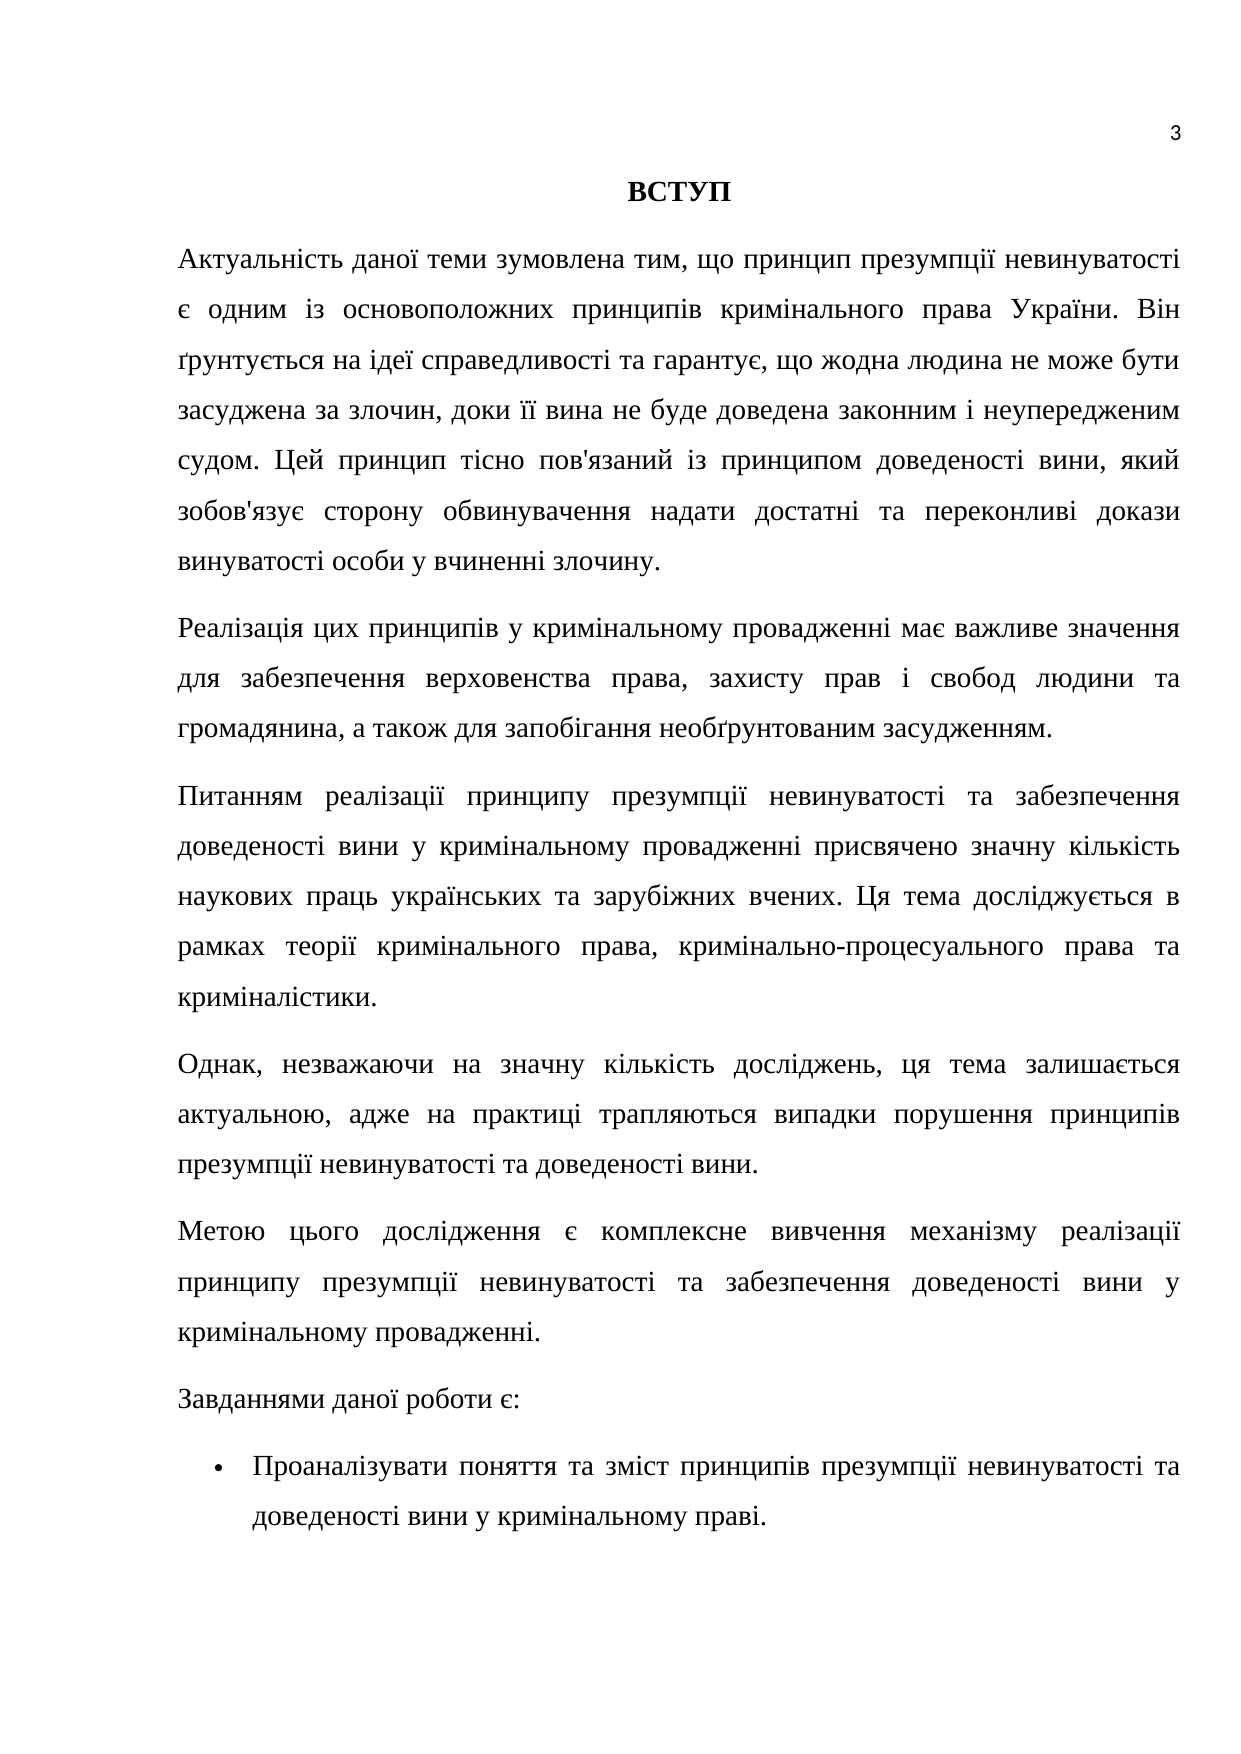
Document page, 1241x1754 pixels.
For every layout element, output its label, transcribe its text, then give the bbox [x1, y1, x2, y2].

text ВСТУП [177, 174, 1181, 208]
text Завданнями даної роботи є: [177, 1381, 1181, 1414]
list Проаналізувати поняття та зміст принципів презумпції невинуватості та доведеності вини у кримінальному праві. [215, 1448, 1181, 1532]
text Метою цього дослідження є комплексне вивчення механізму реалізації принципу презумпції невинуватості та забезпечення доведеності вини у кримінальному провадженні. [177, 1213, 1181, 1348]
text Реалізація цих принципів у кримінальному провадженні має важливе значення для забезпечення верховенства права, захисту прав і свобод людини та громадянина, а також для запобігання необґрунтованим засудженням. [177, 610, 1181, 744]
text Однак, незважаючи на значну кількість досліджень, ця тема залишається актуальною, адже на практиці трапляються випадки порушення принципів презумпції невинуватості та доведеності вини. [177, 1046, 1181, 1180]
text Актуальність даної теми зумовлена тим, що принцип презумпції невинуватості є одним із основоположних принципів кримінального права України. Він ґрунтується на ідеї справедливості та гарантує, що жодна людина не може бути засуджена за злочин, доки її вина не буде доведена законним і неупередженим судом. Цей принцип тісно пов'язаний із принципом доведеності вини, який зобов'язує сторону обвинувачення надати достатні та переконливі докази винуватості особи у вчиненні злочину. [177, 241, 1181, 577]
text Питанням реалізації принципу презумпції невинуватості та забезпечення доведеності вини у кримінальному провадженні присвячено значну кількість наукових праць українських та зарубіжних вчених. Ця тема досліджується в рамках теорії кримінального права, кримінально-процесуального права та криміналістики. [177, 778, 1181, 1012]
